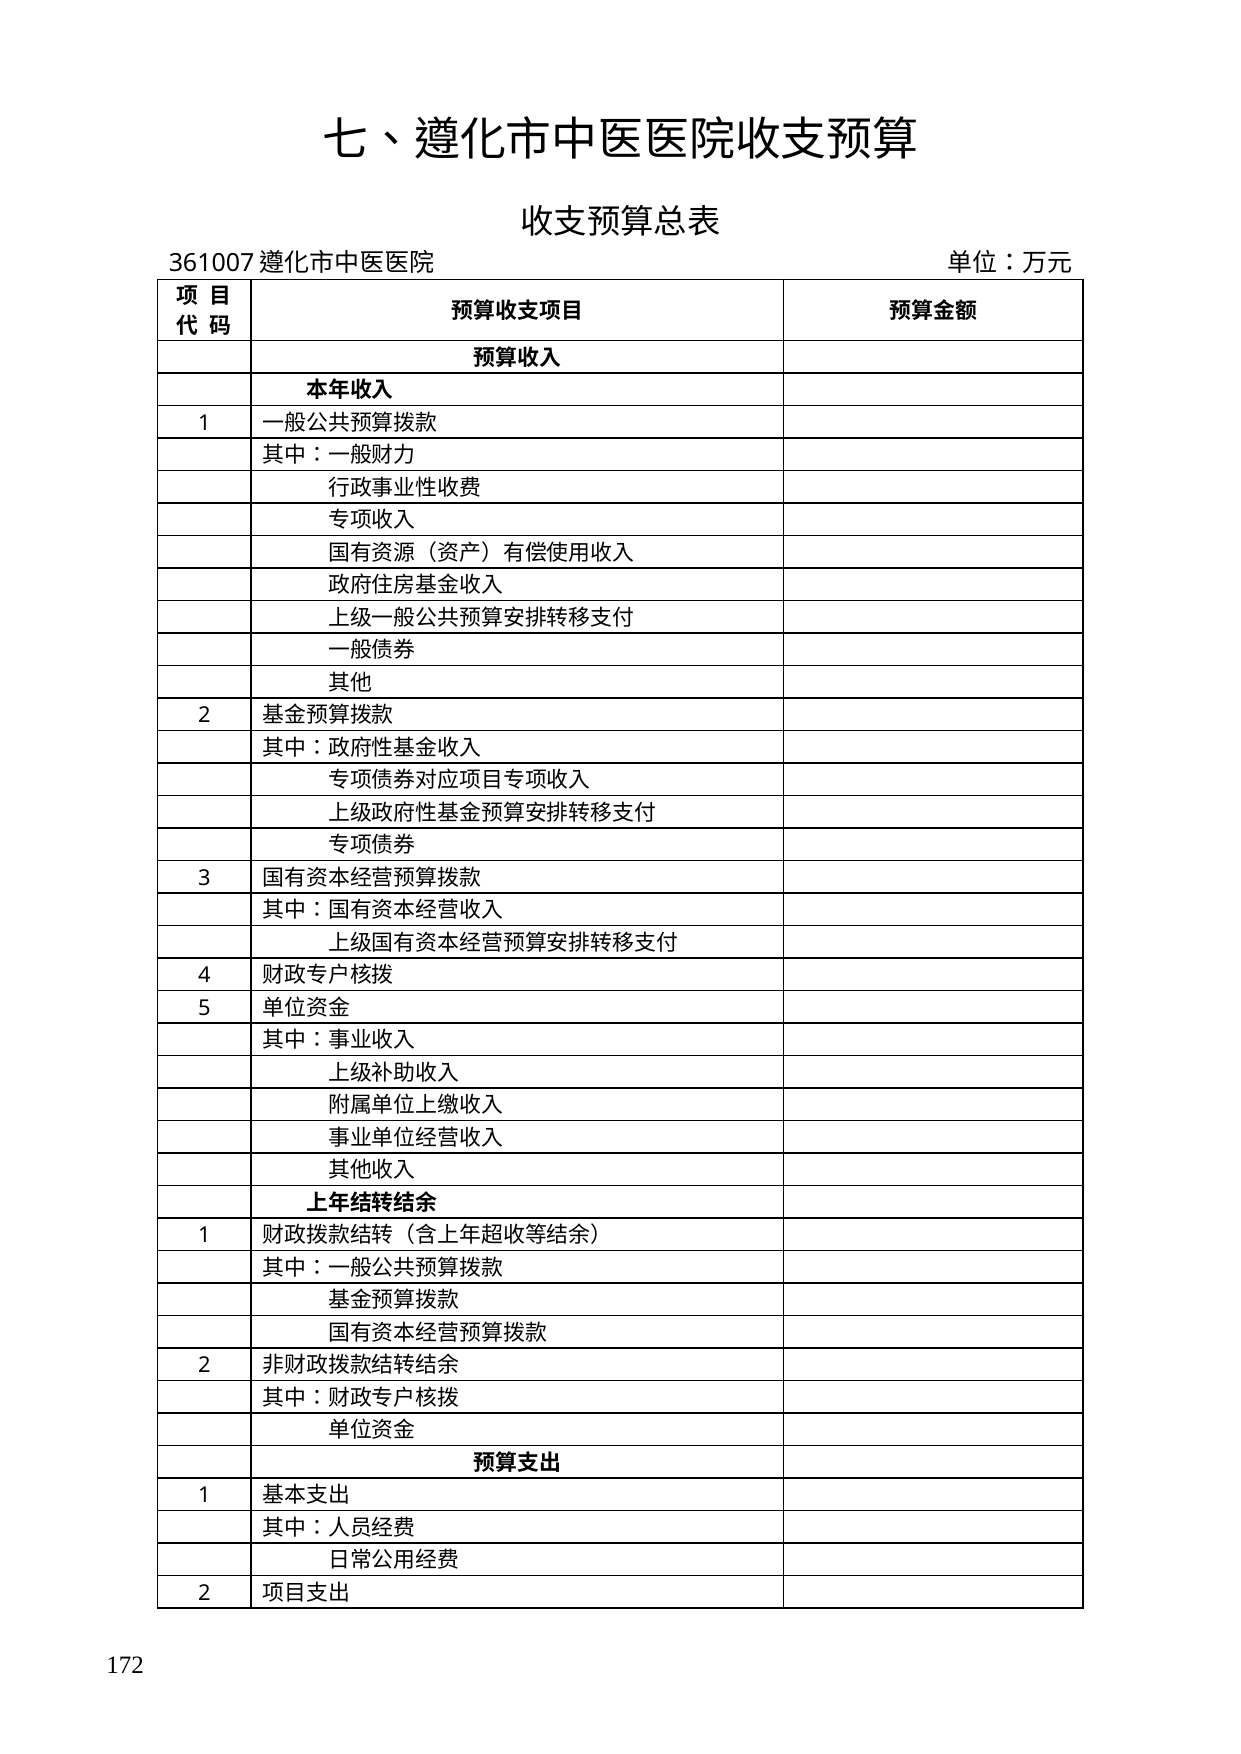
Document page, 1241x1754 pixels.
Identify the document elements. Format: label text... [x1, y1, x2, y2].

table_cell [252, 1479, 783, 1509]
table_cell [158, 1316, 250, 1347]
text 七、遵化市中医医院收支预算 [106, 106, 1134, 169]
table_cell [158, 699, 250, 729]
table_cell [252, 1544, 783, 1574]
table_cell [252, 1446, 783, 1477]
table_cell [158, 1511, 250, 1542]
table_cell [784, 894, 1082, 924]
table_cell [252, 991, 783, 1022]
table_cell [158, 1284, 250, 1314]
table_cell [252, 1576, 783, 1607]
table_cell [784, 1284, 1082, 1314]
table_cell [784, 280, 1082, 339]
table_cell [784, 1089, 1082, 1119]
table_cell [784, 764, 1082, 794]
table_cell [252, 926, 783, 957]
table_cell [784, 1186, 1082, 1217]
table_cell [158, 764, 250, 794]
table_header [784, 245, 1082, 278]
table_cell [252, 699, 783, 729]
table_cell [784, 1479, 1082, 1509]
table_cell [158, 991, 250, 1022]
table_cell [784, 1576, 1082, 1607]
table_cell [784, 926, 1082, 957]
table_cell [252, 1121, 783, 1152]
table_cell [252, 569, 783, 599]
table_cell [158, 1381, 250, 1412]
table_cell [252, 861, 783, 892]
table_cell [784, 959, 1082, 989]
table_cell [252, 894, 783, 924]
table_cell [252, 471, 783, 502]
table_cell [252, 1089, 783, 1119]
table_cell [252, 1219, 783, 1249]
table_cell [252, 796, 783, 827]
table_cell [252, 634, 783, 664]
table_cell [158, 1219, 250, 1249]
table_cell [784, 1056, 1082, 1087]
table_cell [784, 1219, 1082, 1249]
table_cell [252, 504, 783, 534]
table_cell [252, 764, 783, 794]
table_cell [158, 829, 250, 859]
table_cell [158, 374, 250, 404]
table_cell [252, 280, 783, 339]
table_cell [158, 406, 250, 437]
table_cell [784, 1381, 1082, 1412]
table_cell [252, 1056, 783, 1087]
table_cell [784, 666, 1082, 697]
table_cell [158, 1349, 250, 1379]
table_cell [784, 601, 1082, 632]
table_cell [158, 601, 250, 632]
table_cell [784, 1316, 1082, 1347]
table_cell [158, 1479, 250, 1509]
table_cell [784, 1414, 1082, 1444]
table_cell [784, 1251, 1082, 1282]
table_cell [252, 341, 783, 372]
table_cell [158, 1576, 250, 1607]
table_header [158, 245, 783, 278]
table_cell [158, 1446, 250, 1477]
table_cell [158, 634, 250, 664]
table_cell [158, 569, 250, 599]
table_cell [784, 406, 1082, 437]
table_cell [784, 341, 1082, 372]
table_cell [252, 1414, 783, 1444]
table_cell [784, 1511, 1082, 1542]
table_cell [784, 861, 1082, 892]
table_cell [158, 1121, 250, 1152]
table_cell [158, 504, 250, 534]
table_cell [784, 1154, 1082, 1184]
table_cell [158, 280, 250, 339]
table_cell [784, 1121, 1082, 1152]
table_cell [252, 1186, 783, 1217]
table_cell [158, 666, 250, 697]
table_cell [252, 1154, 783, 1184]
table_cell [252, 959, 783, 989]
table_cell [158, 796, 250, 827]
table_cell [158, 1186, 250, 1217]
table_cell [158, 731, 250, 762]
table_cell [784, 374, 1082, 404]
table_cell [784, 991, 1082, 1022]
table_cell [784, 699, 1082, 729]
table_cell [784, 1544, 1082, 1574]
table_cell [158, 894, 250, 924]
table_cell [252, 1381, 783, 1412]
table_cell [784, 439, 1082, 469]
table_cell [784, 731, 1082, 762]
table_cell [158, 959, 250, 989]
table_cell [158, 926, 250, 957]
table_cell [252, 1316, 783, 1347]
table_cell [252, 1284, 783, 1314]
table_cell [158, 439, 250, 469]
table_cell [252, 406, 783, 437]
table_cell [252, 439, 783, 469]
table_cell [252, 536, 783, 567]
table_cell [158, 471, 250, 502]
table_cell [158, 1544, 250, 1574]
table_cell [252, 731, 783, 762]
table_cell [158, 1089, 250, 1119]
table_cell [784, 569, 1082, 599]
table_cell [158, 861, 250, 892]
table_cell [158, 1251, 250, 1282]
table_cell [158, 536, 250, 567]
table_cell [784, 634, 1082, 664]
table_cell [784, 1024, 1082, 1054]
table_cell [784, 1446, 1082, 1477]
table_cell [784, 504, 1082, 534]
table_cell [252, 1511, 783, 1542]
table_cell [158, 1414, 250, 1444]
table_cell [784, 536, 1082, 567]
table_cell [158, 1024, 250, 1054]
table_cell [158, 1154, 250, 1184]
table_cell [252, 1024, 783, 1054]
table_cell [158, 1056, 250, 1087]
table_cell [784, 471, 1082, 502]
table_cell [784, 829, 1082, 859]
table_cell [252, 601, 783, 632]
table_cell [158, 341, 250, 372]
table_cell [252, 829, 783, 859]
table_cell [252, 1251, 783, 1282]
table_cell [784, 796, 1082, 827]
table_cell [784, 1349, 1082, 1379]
text 收支预算总表 [106, 197, 1134, 243]
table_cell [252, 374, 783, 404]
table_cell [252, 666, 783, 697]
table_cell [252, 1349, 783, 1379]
